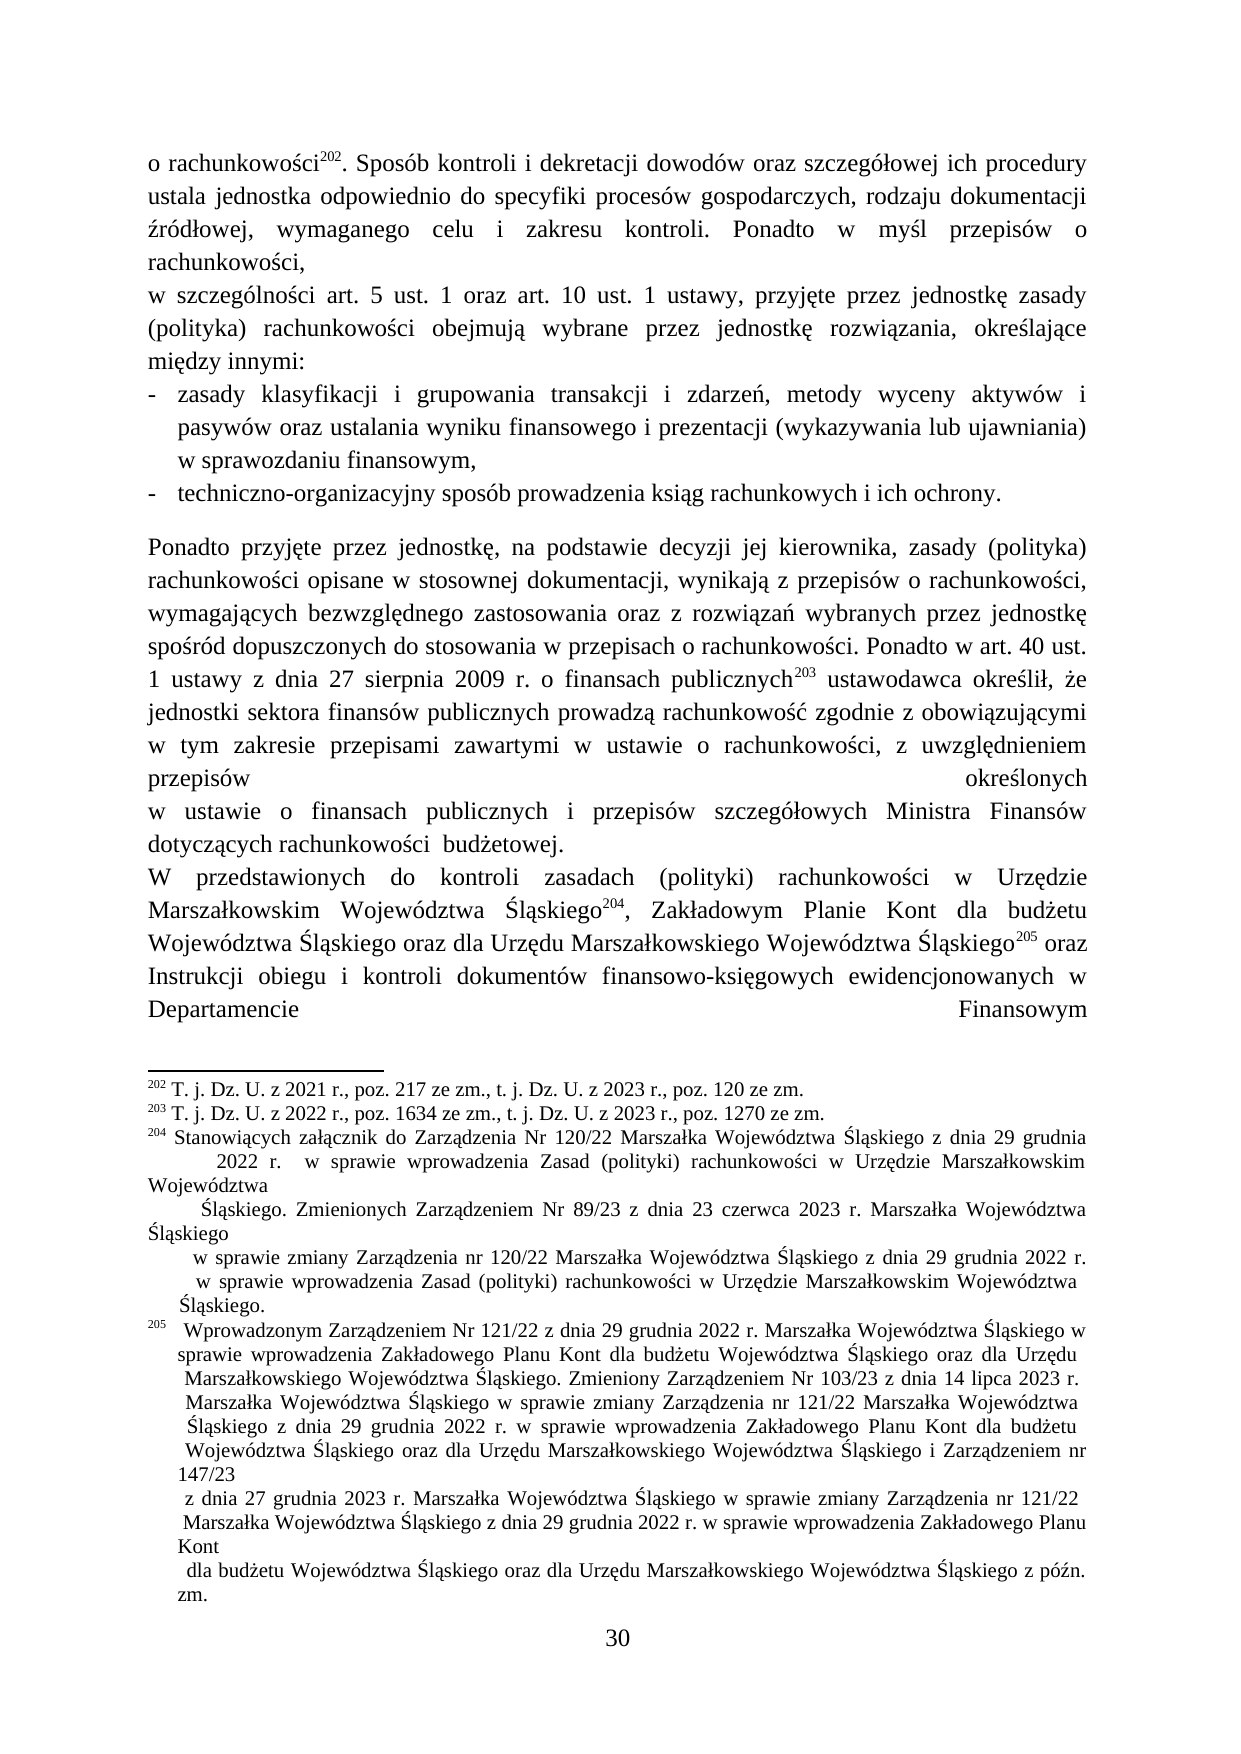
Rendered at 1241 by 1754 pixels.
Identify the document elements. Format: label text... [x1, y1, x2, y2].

text W przedstawionych do kontroli zasadach (polityki) rachunkowości w Urzędzie Marszałkowskim Województwa Śląskiego, Zakładowym Planie Kont dla budżetu Województwa Śląskiego oraz dla Urzędu Marszałkowskiego Województwa Śląskiego oraz Instrukcji obiegu i kontroli dokumentów finansowo-księgowych ewidencjonowanych w Departamencie Finansowym i w Departamencie Księgowości nie wskazano, że w jednostce przyjęto sposób dekretacji w formie wydruku z systemu finansowo-księgowego. [148, 862, 1087, 1023]
list techniczno-organizacyjny sposób prowadzenia ksiąg rachunkowych i ich ochrony. [148, 478, 1087, 507]
list zasady klasyfikacji i grupowania transakcji i zdarzeń, metody wyceny aktywów i pasywów oraz ustalania wyniku finansowego i prezentacji (wykazywania lub ujawniania) w sprawozdaniu finansowym, [148, 379, 1087, 474]
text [148, 148, 1087, 374]
text Ponadto przyjęte przez jednostkę, na podstawie decyzji jej kierownika, zasady (polityka) rachunkowości opisane w stosownej dokumentacji, wynikają z przepisów o rachunkowości, wymagających bezwzględnego zastosowania oraz z rozwiązań wybranych przez jednostkę spośród dopuszczonych do stosowania w przepisach o rachunkowości. Ponadto w art. 40 ust. 1 ustawy z dnia 27 sierpnia 2009 r. o finansach publicznych ustawodawca określił, że jednostki sektora finansów publicznych prowadzą rachunkowość zgodnie z obowiązującymi w tym zakresie przepisami zawartymi w ustawie o rachunkowości, z uwzględnieniem przepisów określonych w ustawie o finansach publicznych i przepisów szczegółowych Ministra Finansów dotyczących rachunkowości budżetowej. [148, 532, 1087, 858]
